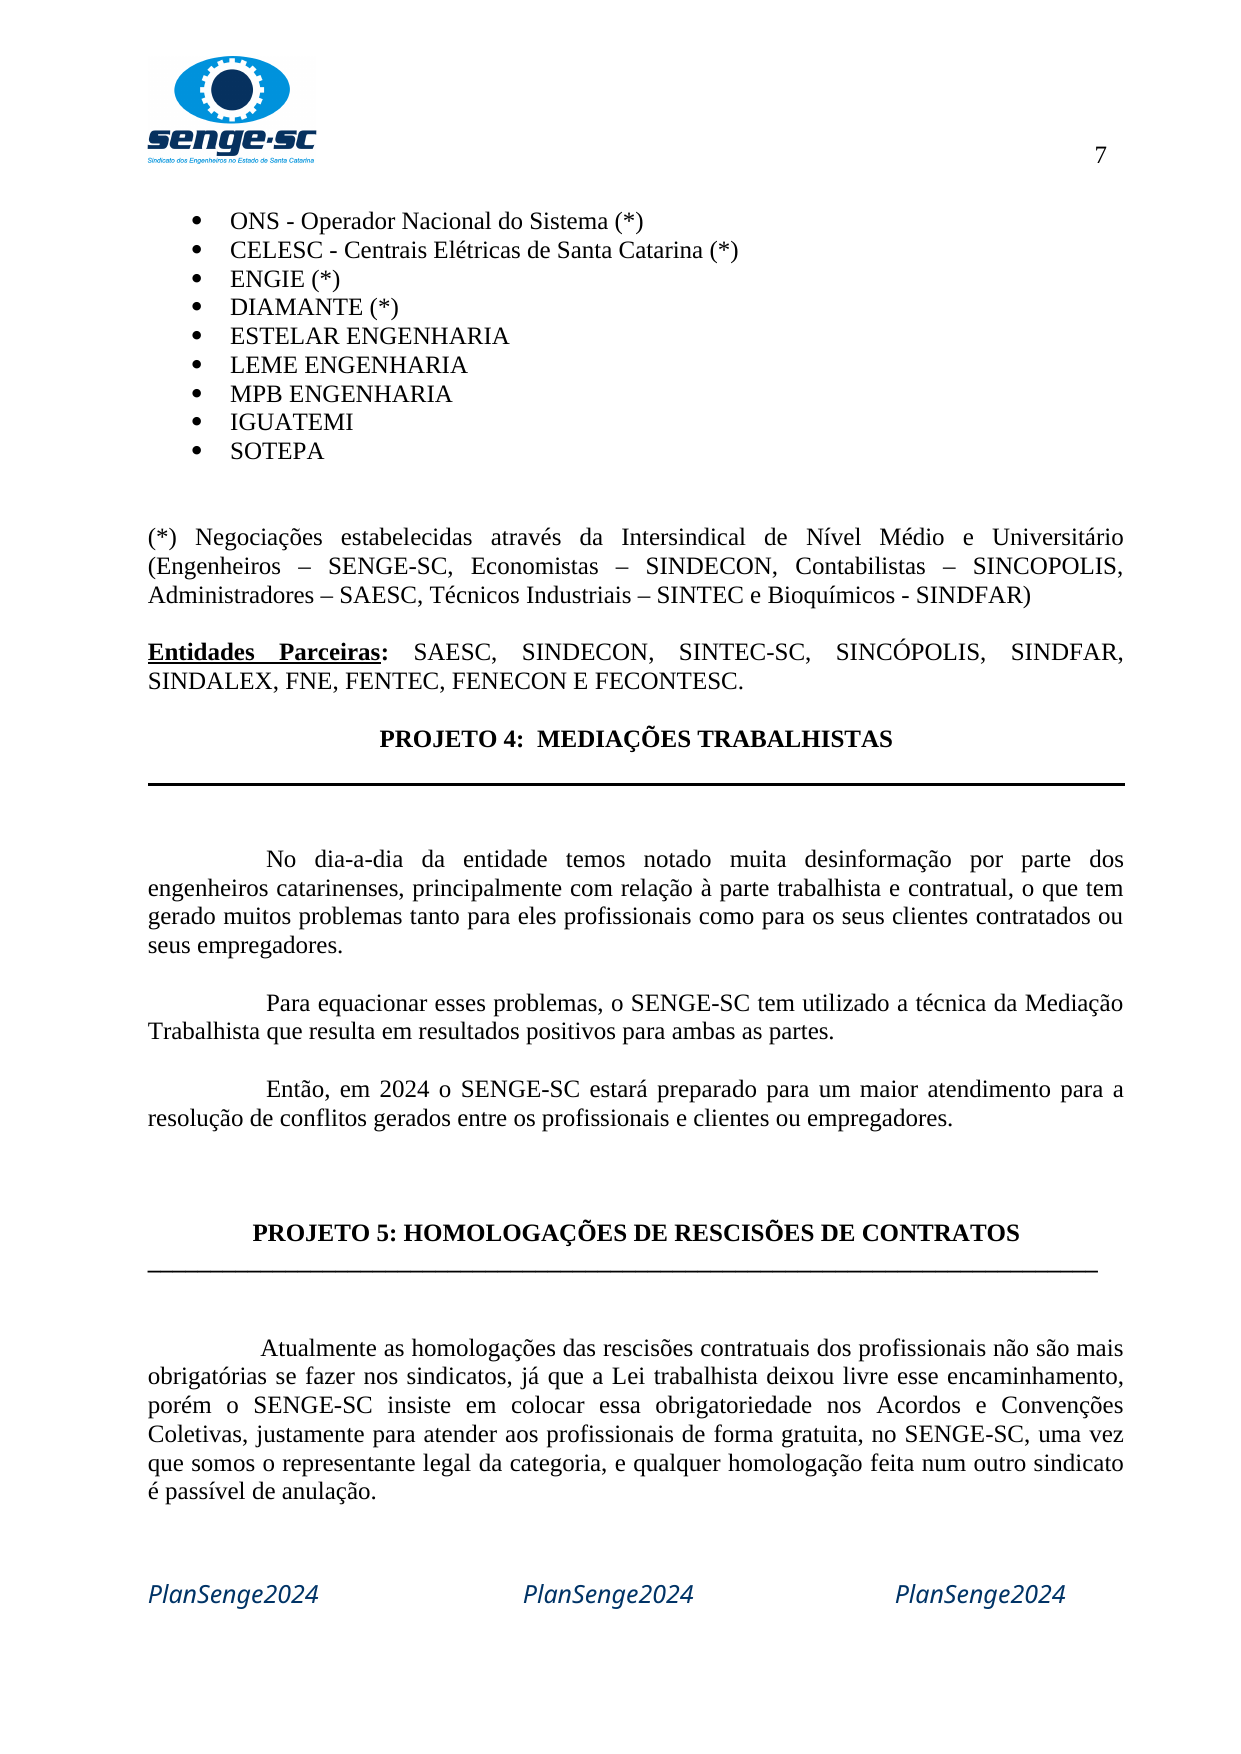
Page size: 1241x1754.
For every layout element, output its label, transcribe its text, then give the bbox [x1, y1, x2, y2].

picture [201, 59, 264, 121]
text No dia-a-dia da entidade temos notado muita desinformação por parte dos engenheiros catarinenses, principalmente com relação à parte trabalhista e contratual, o que tem gerado muitos problemas tanto para eles profissionais como para os seus clientes contratados ou seus empregadores. [148, 844, 1125, 959]
text Então, em 2024 o SENGE-SC estará preparado para um maior atendimento para a resolução de conflitos gerados entre os profissionais e clientes ou empregadores. [148, 1074, 1125, 1131]
text ____________________________________________________________________________ [148, 1246, 1125, 1275]
text PROJETO 4: MEDIAÇÕES TRABALHISTAS [148, 724, 1125, 752]
text (*) Negociações estabelecidas através da Intersindical de Nível Médio e Universitário (Engenheiros – SENGE-SC, Economistas – SINDECON, Contabilistas – SINCOPOLIS, Administradores – SAESC, Técnicos Industriais – SINTEC e Bioquímicos - SINDFAR) [148, 522, 1125, 609]
picture [147, 56, 317, 164]
text Atualmente as homologações das rescisões contratuais dos profissionais não são mais obrigatórias se fazer nos sindicatos, já que a Lei trabalhista deixou livre esse encaminhamento, porém o SENGE-SC insiste em colocar essa obrigatoriedade nos Acordos e Convenções Coletivas, justamente para atender aos profissionais de forma gratuita, no SENGE-SC, uma vez que somos o representante legal da categoria, e qualquer homologação feita num outro sindicato é passível de anulação. [148, 1333, 1125, 1505]
text Entidades Parceiras: SAESC, SINDECON, SINTEC-SC, SINCÓPOLIS, SINDFAR, SINDALEX, FNE, FENTEC, FENECON E FECONTESC. [148, 637, 1125, 695]
text Para equacionar esses problemas, o SENGE-SC tem utilizado a técnica da Mediação Trabalhista que resulta em resultados positivos para ambas as partes. [148, 988, 1125, 1045]
text PROJETO 5: HOMOLOGAÇÕES DE RESCISÕES DE CONTRATOS [148, 1218, 1125, 1246]
